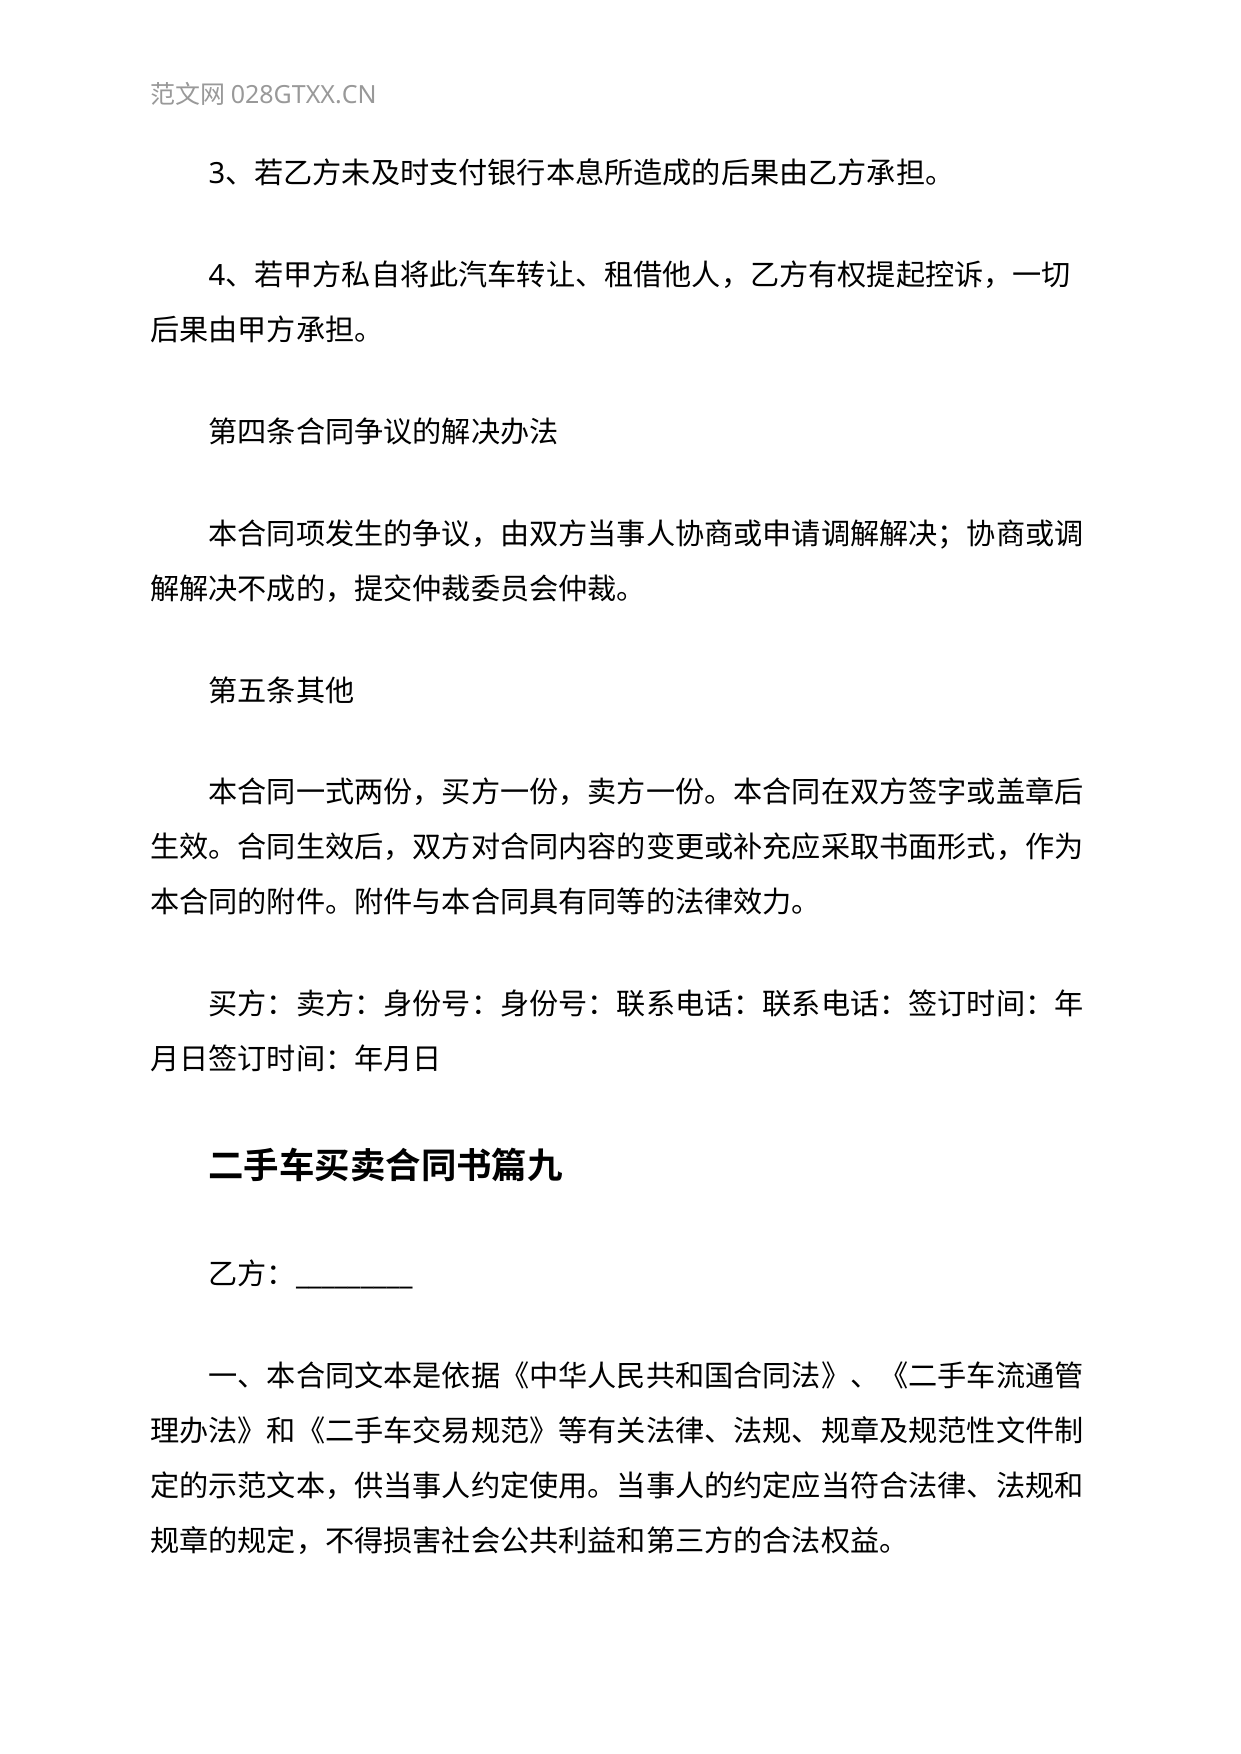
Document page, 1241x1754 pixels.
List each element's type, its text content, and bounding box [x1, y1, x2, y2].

text 本合同项发生的争议，由双方当事人协商或申请调解解决；协商或调解解决不成的，提交仲裁委员会仲裁。 [150, 511, 1090, 608]
text 一、本合同文本是依据《中华人民共和国合同法》、《二手车流通管理办法》和《二手车交易规范》等有关法律、法规、规章及规范性文件制定的示范文本，供当事人约定使用。当事人的约定应当符合法律、法规和规章的规定，不得损害社会公共利益和第三方的合法权益。 [150, 1353, 1090, 1559]
text 二手车买卖合同书篇九 [150, 1137, 1090, 1188]
text 买方：卖方：身份号：身份号：联系电话：联系电话：签订时间：年月日签订时间：年月日 [150, 981, 1090, 1078]
text 第四条合同争议的解决办法 [150, 409, 1090, 451]
text 4、若甲方私自将此汽车转让、租借他人，乙方有权提起控诉，一切后果由甲方承担。 [150, 252, 1090, 349]
text 第五条其他 [150, 667, 1090, 709]
text 本合同一式两份，买方一份，卖方一份。本合同在双方签字或盖章后生效。合同生效后，双方对合同内容的变更或补充应采取书面形式，作为本合同的附件。附件与本合同具有同等的法律效力。 [150, 769, 1090, 921]
text 3、若乙方未及时支付银行本息所造成的后果由乙方承担。 [150, 150, 1090, 192]
text 乙方：_________ [150, 1251, 1090, 1293]
